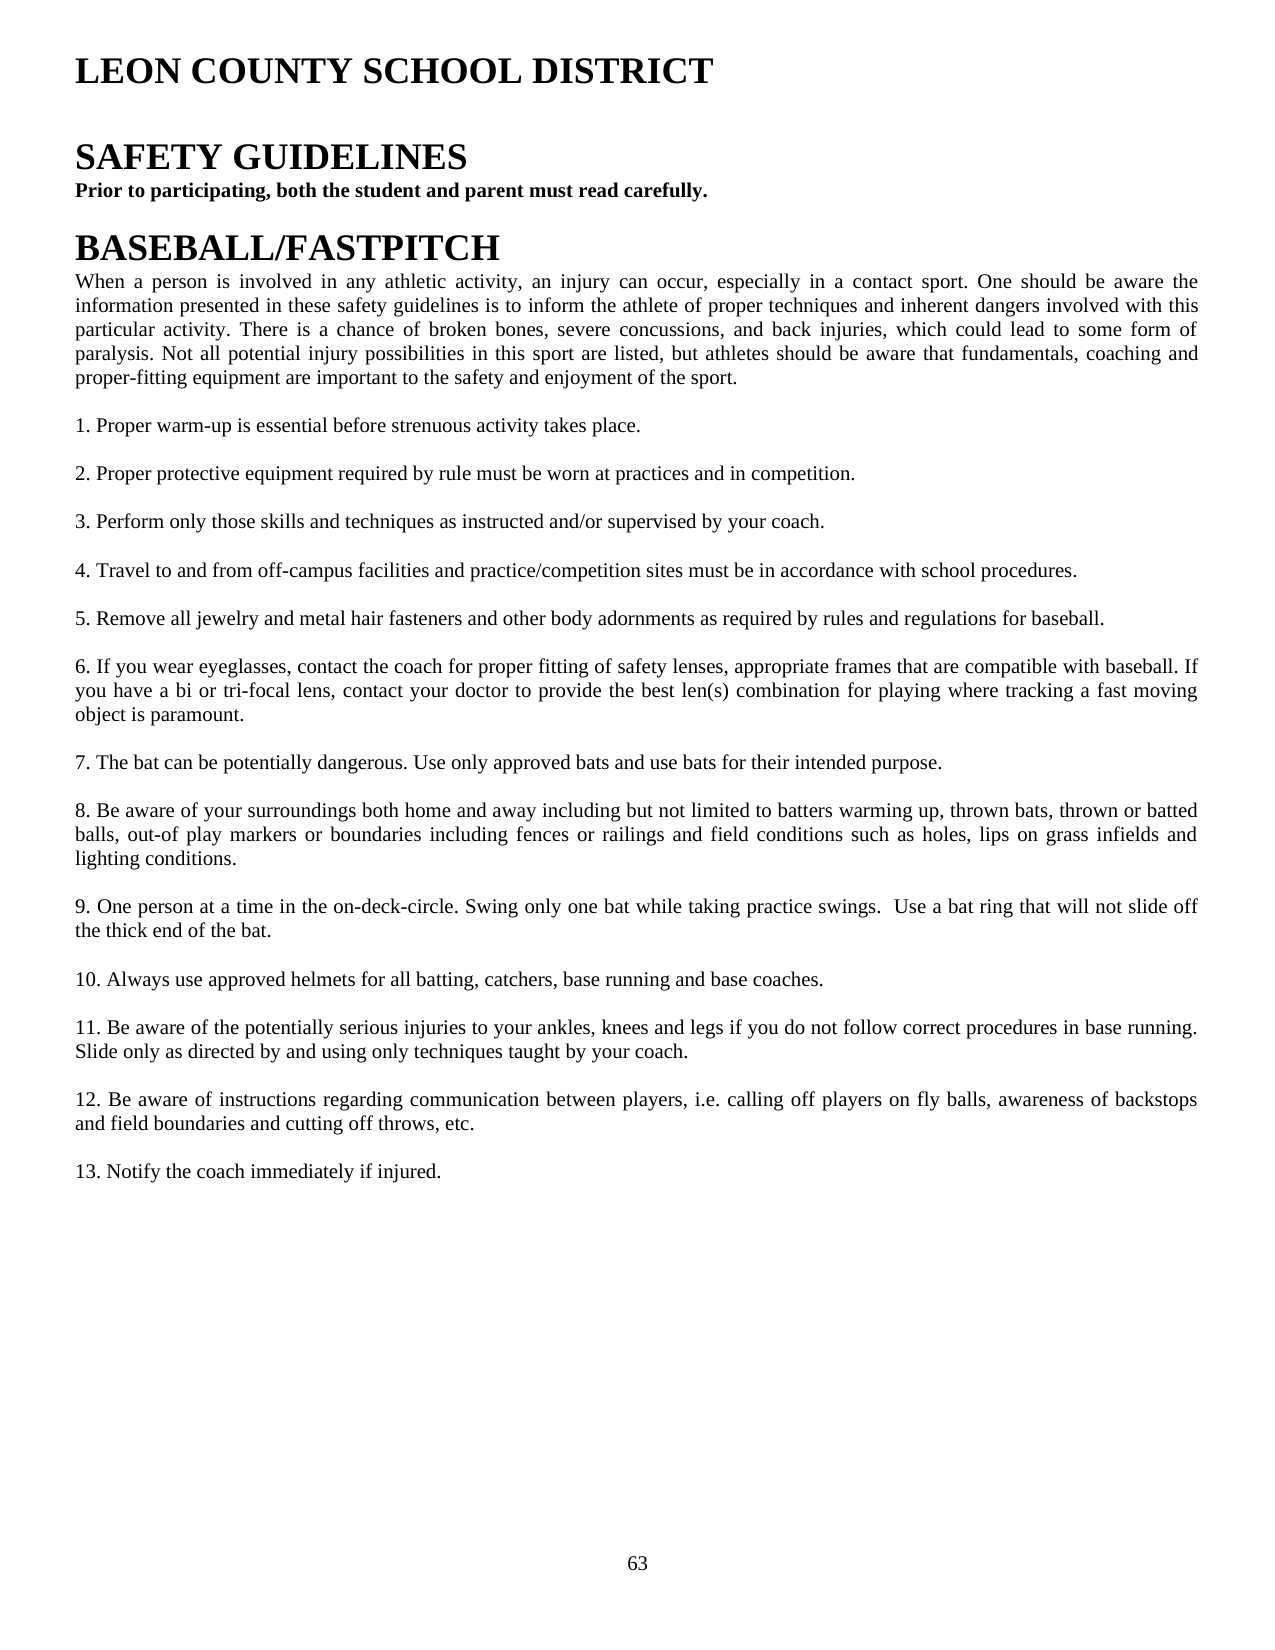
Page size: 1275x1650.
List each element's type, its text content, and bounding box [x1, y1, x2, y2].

text 8. Be aware of your surroundings both home and away including but not limited to batters warming up, thrown bats, thrown or batted balls, out-of play markers or boundaries including fences or railings and field conditions such as holes, lips on grass infields and lighting conditions. [75, 798, 1200, 870]
text When a person is involved in any athletic activity, an injury can occur, especially in a contact sport. One should be aware the information presented in these safety guidelines is to inform the athlete of proper techniques and inherent dangers involved with this particular activity. here is a chance of broken bones, severe concussions, and back injuries, which could lead to some form of paralysis. Not all potential injury possibilities in this sport are listed, but athletes should be aware that fundamentals, coaching and proper-fitting equipment are important to the safety and enjoyment of the sport. [75, 269, 1200, 389]
text 9. One person at a time in the on-deck-circle. Swing only one bat while taking practice swings. Use a bat ring that will not slide off the thick end of the bat. [75, 894, 1200, 942]
text 5. Remove all jewelry and metal hair fasteners and other body adornments as required by rules and regulations for baseball. [75, 606, 1200, 630]
text 6. If you wear eyeglasses, contact the coach for proper fitting of safety lenses, appropriate frames that are compatible with baseball. If you have a bi or tri-focal lens, contact your doctor to provide the best len(s) combination for playing where tracking a fast moving object is paramount. [75, 654, 1200, 726]
text Prior to participating, both the student and parent must read carefully. [75, 177, 1200, 202]
text SAFEY GUIDELINES [75, 134, 1200, 177]
text 7. he bat can be potentially dangerous. Use only approved bats and use bats for their intended purpose. [75, 750, 1200, 774]
text 1. Proper warm-up is essential before strenuous activity takes place. [75, 413, 1200, 437]
text 3. Perform only those skills and techniques as instructed and/or supervised by your coach. [75, 509, 1200, 533]
text 11. Be aware of the potentially serious injuries to your ankles, knees and legs if you do not follow correct procedures in base running. Slide only as directed by and using only techniques taught by your coach. [75, 1015, 1200, 1063]
text 10. Always use approved helmets for all batting, catchers, base running and base coaches. [75, 967, 1200, 991]
text 4. ravel to and from off-campus facilities and practice/competition sites must be in accordance with school procedures. [75, 557, 1200, 582]
text 2. Proper protective equipment required by rule must be worn at practices and in competition. [75, 461, 1200, 485]
text 13. Notify the coach immediately if injured. [75, 1159, 1200, 1183]
text 12. Be aware of instructions regarding communication between players, i.e. calling off players on fly balls, awareness of backstops and field boundaries and cutting off throws, etc. [75, 1087, 1200, 1135]
text BASEBALL/FASPICH [75, 226, 1200, 269]
